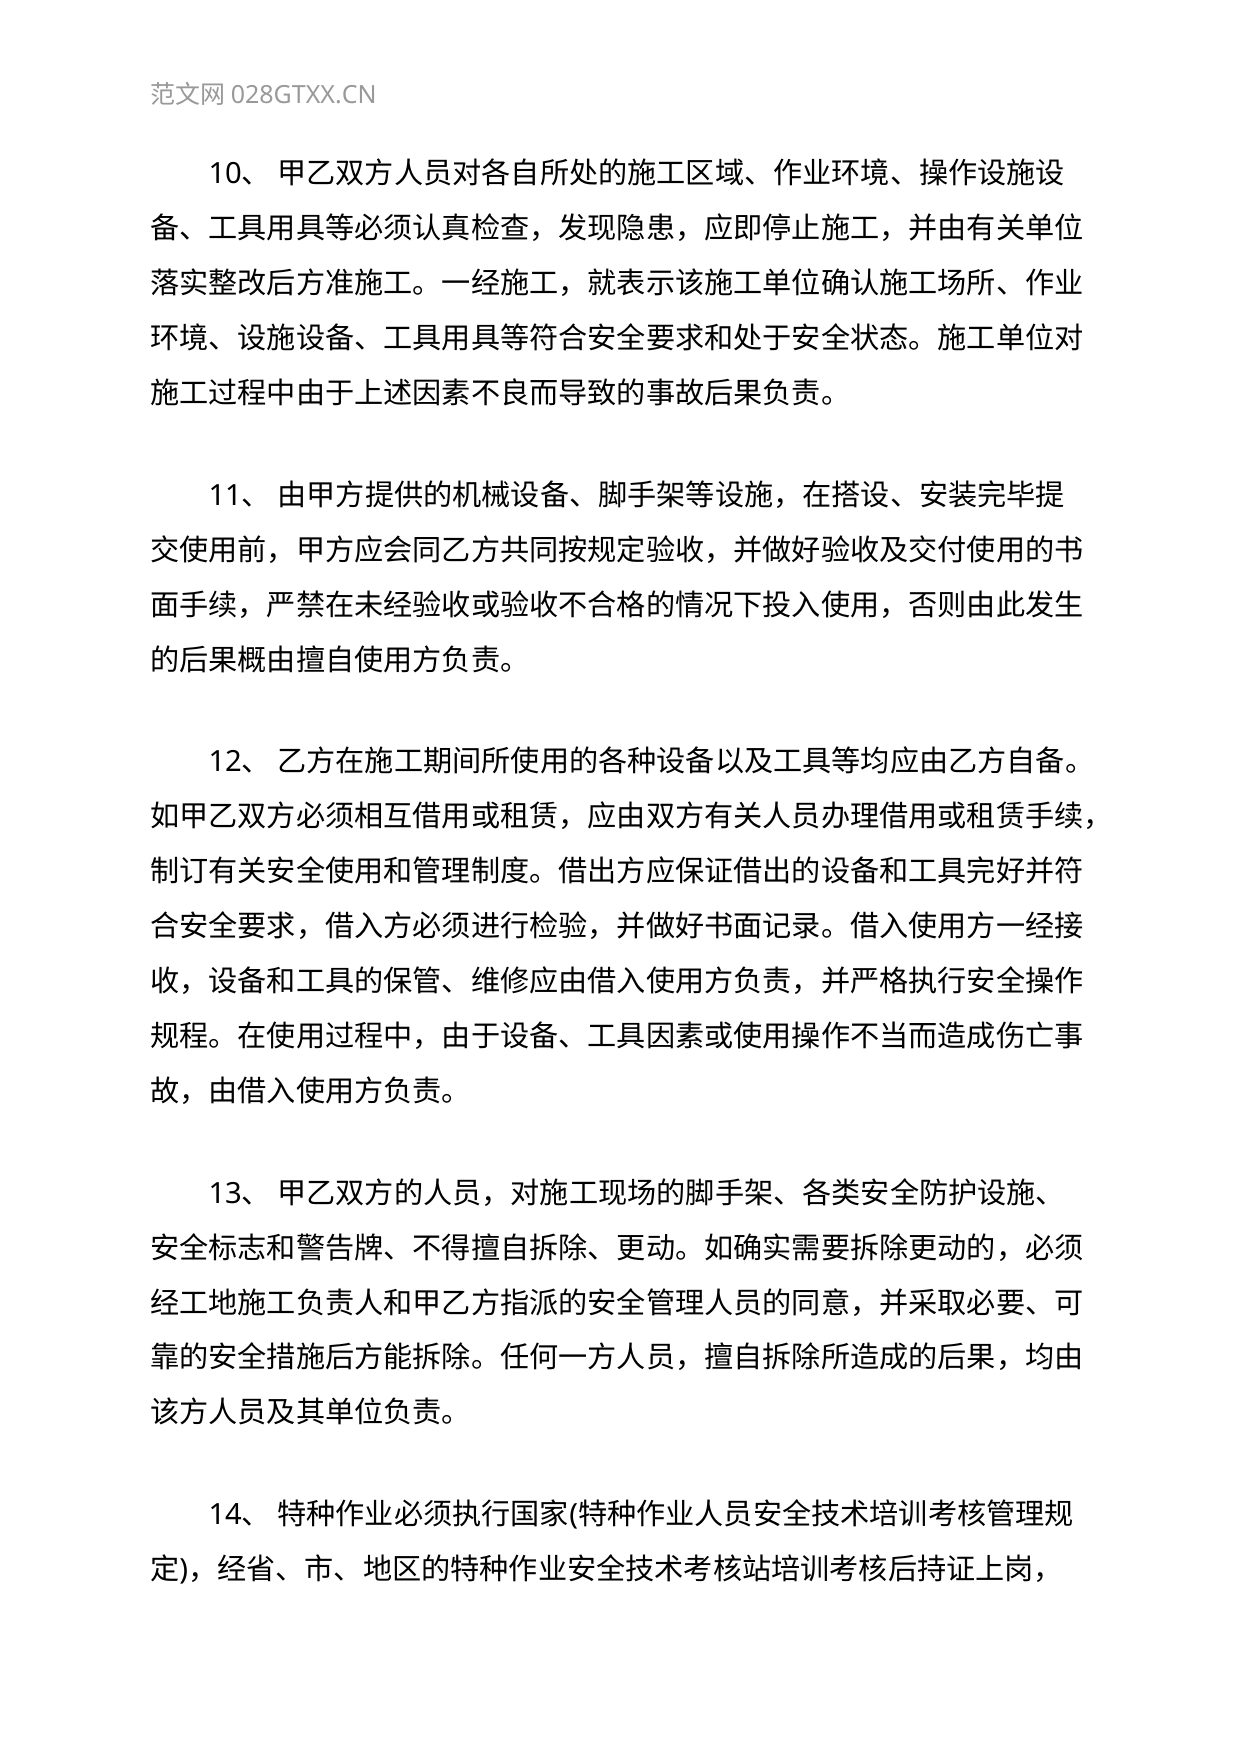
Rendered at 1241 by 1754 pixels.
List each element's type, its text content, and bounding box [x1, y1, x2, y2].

text 11、 由甲方提供的机械设备、脚手架等设施，在搭设、安装完毕提交使用前，甲方应会同乙方共同按规定验收，并做好验收及交付使用的书面手续，严禁在未经验收或验收不合格的情况下投入使用，否则由此发生的后果概由擅自使用方负责。 [150, 471, 1090, 678]
text 13、 甲乙双方的人员，对施工现场的脚手架、各类安全防护设施、安全标志和警告牌、不得擅自拆除、更动。如确实需要拆除更动的，必须经工地施工负责人和甲乙方指派的安全管理人员的同意，并采取必要、可靠的安全措施后方能拆除。任何一方人员，擅自拆除所造成的后果，均由该方人员及其单位负责。 [150, 1169, 1090, 1431]
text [150, 1491, 1090, 1588]
text 12、 乙方在施工期间所使用的各种设备以及工具等均应由乙方自备。如甲乙双方必须相互借用或租赁，应由双方有关人员办理借用或租赁手续，制订有关安全使用和管理制度。借出方应保证借出的设备和工具完好并符合安全要求，借入方必须进行检验，并做好书面记录。借入使用方一经接收，设备和工具的保管、维修应由借入使用方负责，并严格执行安全操作规程。在使用过程中，由于设备、工具因素或使用操作不当而造成伤亡事故，由借入使用方负责。 [150, 738, 1090, 1110]
text 10、 甲乙双方人员对各自所处的施工区域、作业环境、操作设施设备、工具用具等必须认真检查，发现隐患，应即停止施工，并由有关单位落实整改后方准施工。一经施工，就表示该施工单位确认施工场所、作业环境、设施设备、工具用具等符合安全要求和处于安全状态。施工单位对施工过程中由于上述因素不良而导致的事故后果负责。 [150, 150, 1090, 412]
